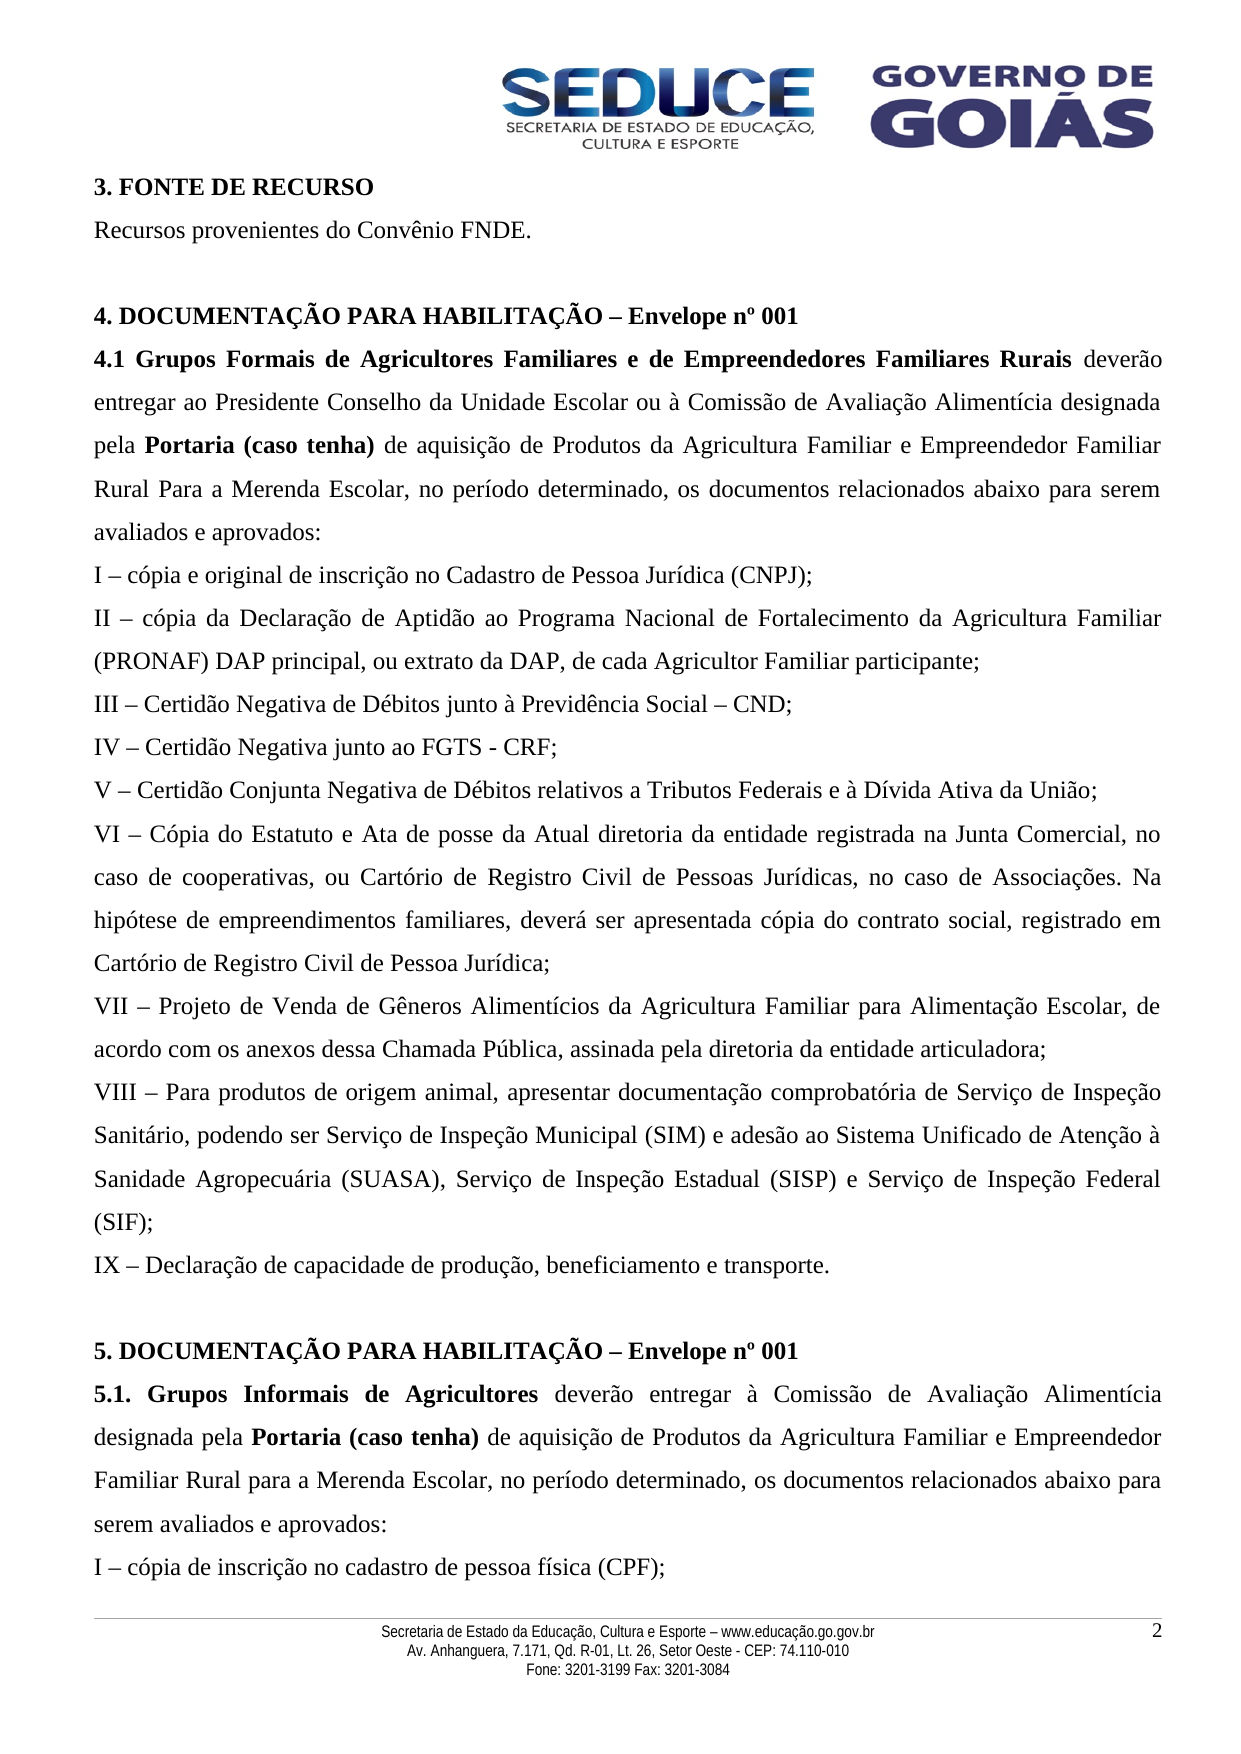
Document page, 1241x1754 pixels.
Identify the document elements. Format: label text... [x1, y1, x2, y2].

text Recursos provenientes do Convênio FNDE. [94, 215, 1177, 244]
text VIII – Para produtos de origem animal, apresentar documentação comprobatória de Serviço de Inspeção Sanitário, podendo ser Serviço de Inspeção Municipal (SIM) e adesão ao Sistema Unificado de Atenção à Sanidade Agropecuária (SUASA), Serviço de Inspeção Estadual (SISP) e Serviço de Inspeção Federal (SIF); [94, 1077, 1162, 1236]
text 5.1. Grupos Informais de Agricultores deverão entregar à Comissão de Avaliação Alimentícia designada pela Portaria (caso tenha) de aquisição de Produtos da Agricultura Familiar e Empreendedor Familiar Rural para a Merenda Escolar, no período determinado, os documentos relacionados abaixo para serem avaliados e aprovados: [94, 1379, 1162, 1537]
text I – cópia de inscrição no cadastro de pessoa física (CPF); [94, 1552, 1162, 1581]
text III – Certidão Negativa de Débitos junto à Previdência Social – CND; [94, 689, 1162, 718]
text IV – Certidão Negativa junto ao FGTS - CRF; [94, 732, 1162, 761]
text VI – Cópia do Estatuto e Ata de posse da Atual diretoria da entidade registrada na Junta Comercial, no caso de cooperativas, ou Cartório de Registro Civil de Pessoas Jurídicas, no caso de Associações. Na hipótese de empreendimentos familiares, deverá ser apresentada cópia do contrato social, registrado em Cartório de Registro Civil de Pessoa Jurídica; [94, 819, 1162, 977]
text 4.1 Grupos Formais de Agricultores Familiares e de Empreendedores Familiares Rurais deverão entregar ao Presidente Conselho da Unidade Escolar ou à Comissão de Avaliação Alimentícia designada pela Portaria (caso tenha) de aquisição de Produtos da Agricultura Familiar e Empreendedor Familiar Rural Para a Merenda Escolar, no período determinado, os documentos relacionados abaixo para serem avaliados e aprovados: [94, 344, 1162, 546]
text VII – Projeto de Venda de Gêneros Alimentícios da Agricultura Familiar para Alimentação Escolar, de acordo com os anexos dessa Chamada Pública, assinada pela diretoria da entidade articuladora; [94, 991, 1162, 1063]
picture [501, 59, 1163, 158]
text I – cópia e original de inscrição no Cadastro de Pessoa Jurídica (CNPJ); [94, 560, 1162, 589]
text II – cópia da Declaração de Aptidão ao Programa Nacional de Fortalecimento da Agricultura Familiar (PRONAF) DAP principal, ou extrato da DAP, de cada Agricultor Familiar participante; [94, 603, 1162, 675]
text 4. DOCUMENTAÇÃO PARA HABILITAÇÃO – Envelope nº 001 [94, 301, 1162, 330]
text IX – Declaração de capacidade de produção, beneficiamento e transporte. [94, 1250, 1162, 1279]
text 5. DOCUMENTAÇÃO PARA HABILITAÇÃO – Envelope nº 001 [94, 1336, 1162, 1365]
text V – Certidão Conjunta Negativa de Débitos relativos a Tributos Federais e à Dívida Ativa da União; [94, 776, 1162, 804]
text 3. FONTE DE RECURSO [94, 172, 1177, 201]
